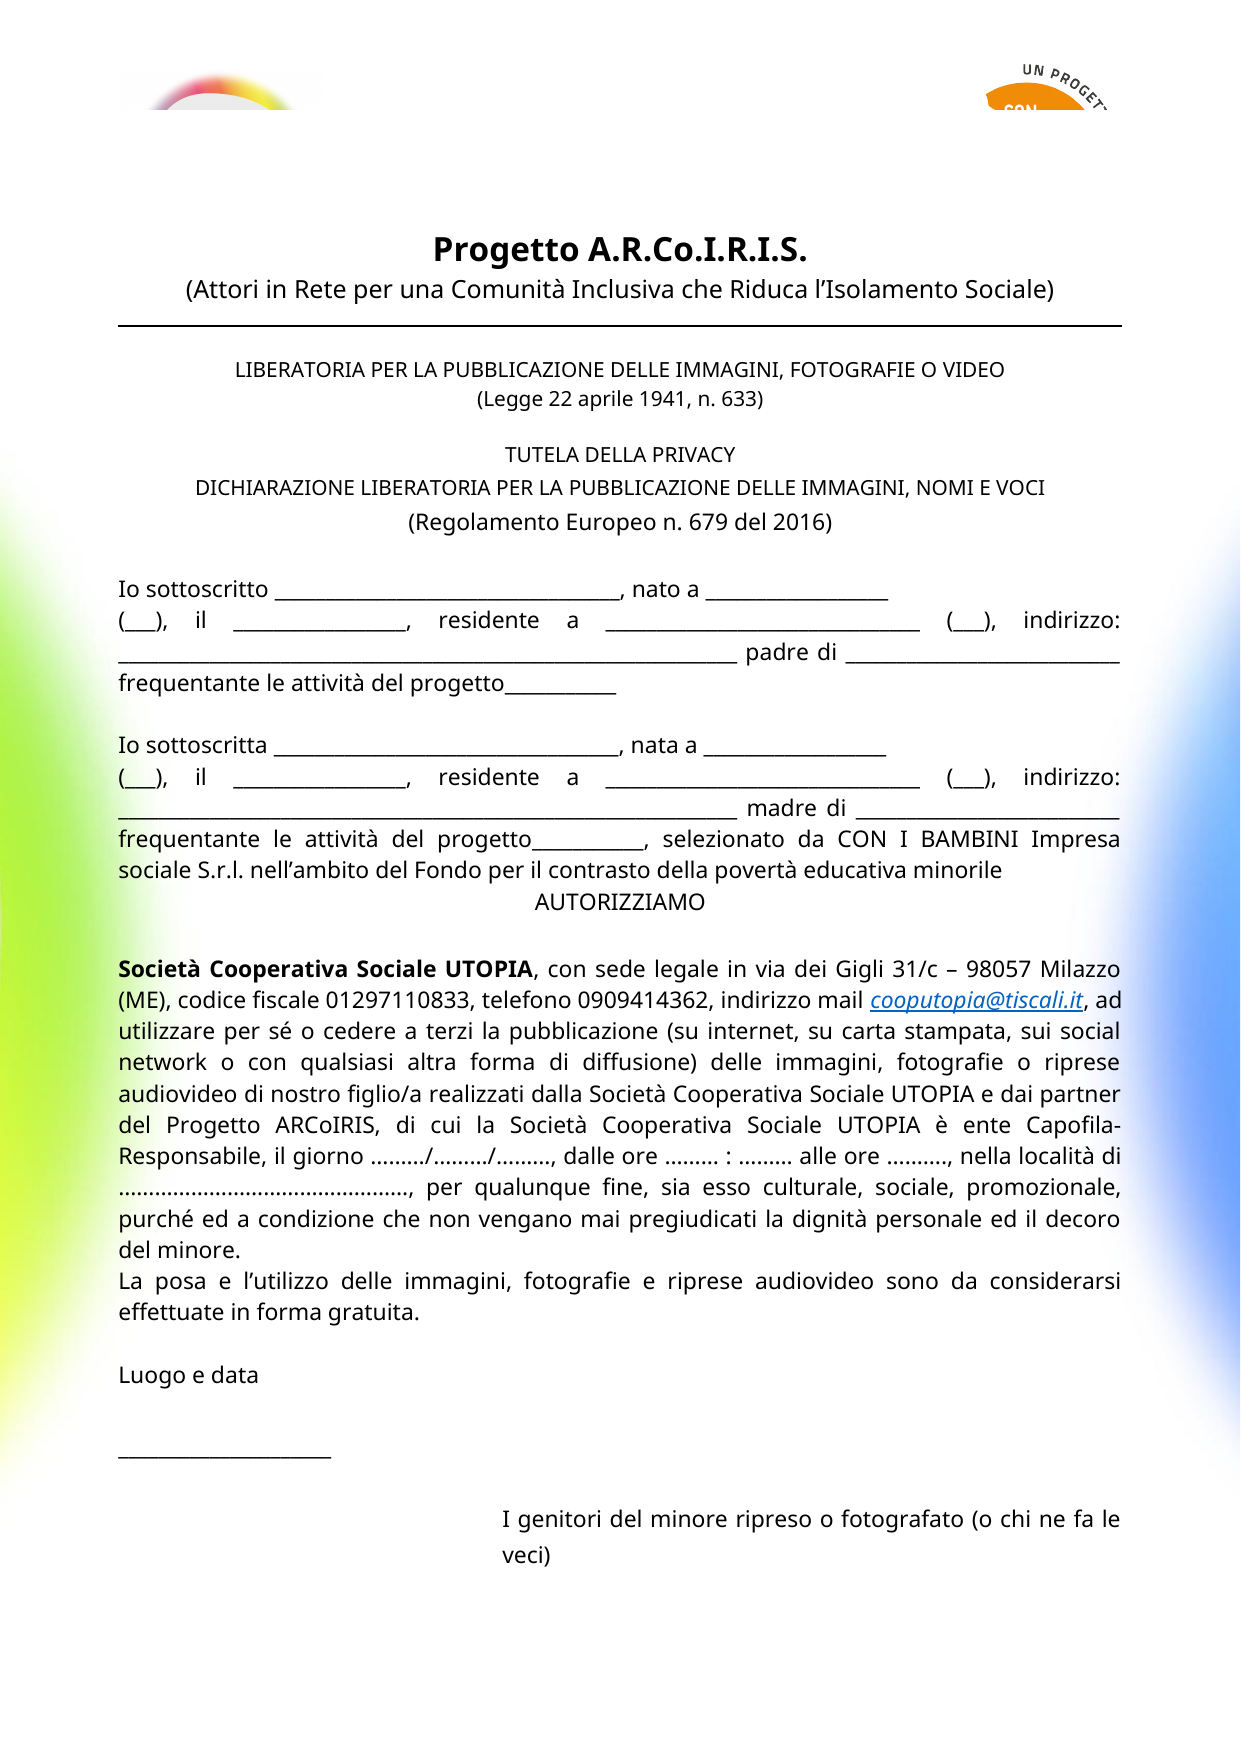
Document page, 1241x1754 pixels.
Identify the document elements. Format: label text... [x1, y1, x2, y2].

text (___), il _________________, residente a _______________________________ (___), indirizzo: _____________________________________________________________ padre di ___________________________ frequentante le attività del progetto___________ [118, 604, 1122, 698]
text (Legge 22 aprile 1941, n. 633) [118, 384, 1122, 412]
picture [0, 60, 1241, 1754]
text (___), il _________________, residente a _______________________________ (___), indirizzo: _____________________________________________________________ madre di __________________________ frequentante le attività del progetto___________, selezionato da CON I BAMBINI Impresa sociale S.r.l. nell’ambito del Fondo per il contrasto della povertà educativa minorile [118, 760, 1122, 885]
text I genitori del minore ripreso o fotografato (o chi ne fa le veci) [502, 1503, 1122, 1570]
text La posa e l’utilizzo delle immagini, fotografie e riprese audiovideo sono da considerarsi effettuate in forma gratuita. [118, 1265, 1122, 1328]
text (Regolamento Europeo n. 679 del 2016) [118, 506, 1122, 537]
text AUTORIZZIAMO [118, 885, 1122, 917]
text Io sottoscritta __________________________________, nata a __________________ [118, 729, 1122, 760]
text DICHIARAZIONE LIBERATORIA PER LA PUBBLICAZIONE DELLE IMMAGINI, NOMI E VOCI [118, 473, 1122, 502]
text Luogo e data [118, 1359, 1122, 1390]
text LIBERATORIA PER LA PUBBLICAZIONE DELLE IMMAGINI, FOTOGRAFIE O VIDEO [118, 355, 1122, 384]
text Società Cooperativa Sociale UTOPIA, con sede legale in via dei Gigli 31/c – 98057 Milazzo (ME), codice fiscale 01297110833, telefono 0909414362, indirizzo mail cooputopia@tiscali.it, ad utilizzare per sé o cedere a terzi la pubblicazione (su internet, su carta stampata, sui social network o con qualsiasi altra forma di diffusione) delle immagini, fotografie o riprese audiovideo di nostro figlio/a realizzati dalla Società Cooperativa Sociale UTOPIA e dai partner del Progetto ARCoIRIS, di cui la Società Cooperativa Sociale UTOPIA è ente Capofila-Responsabile, il giorno ………/………/………, dalle ore ……… : ……… alle ore ………., nella località di …………………………………………, per qualunque fine, sia esso culturale, sociale, promozionale, purché ed a condizione che non vengano mai pregiudicati la dignità personale ed il decoro del minore. [118, 953, 1122, 1265]
text TUTELA DELLA PRIVACY [118, 441, 1122, 469]
text _____________________ [118, 1431, 1122, 1462]
text Io sottoscritto __________________________________, nato a __________________ [118, 573, 1122, 604]
